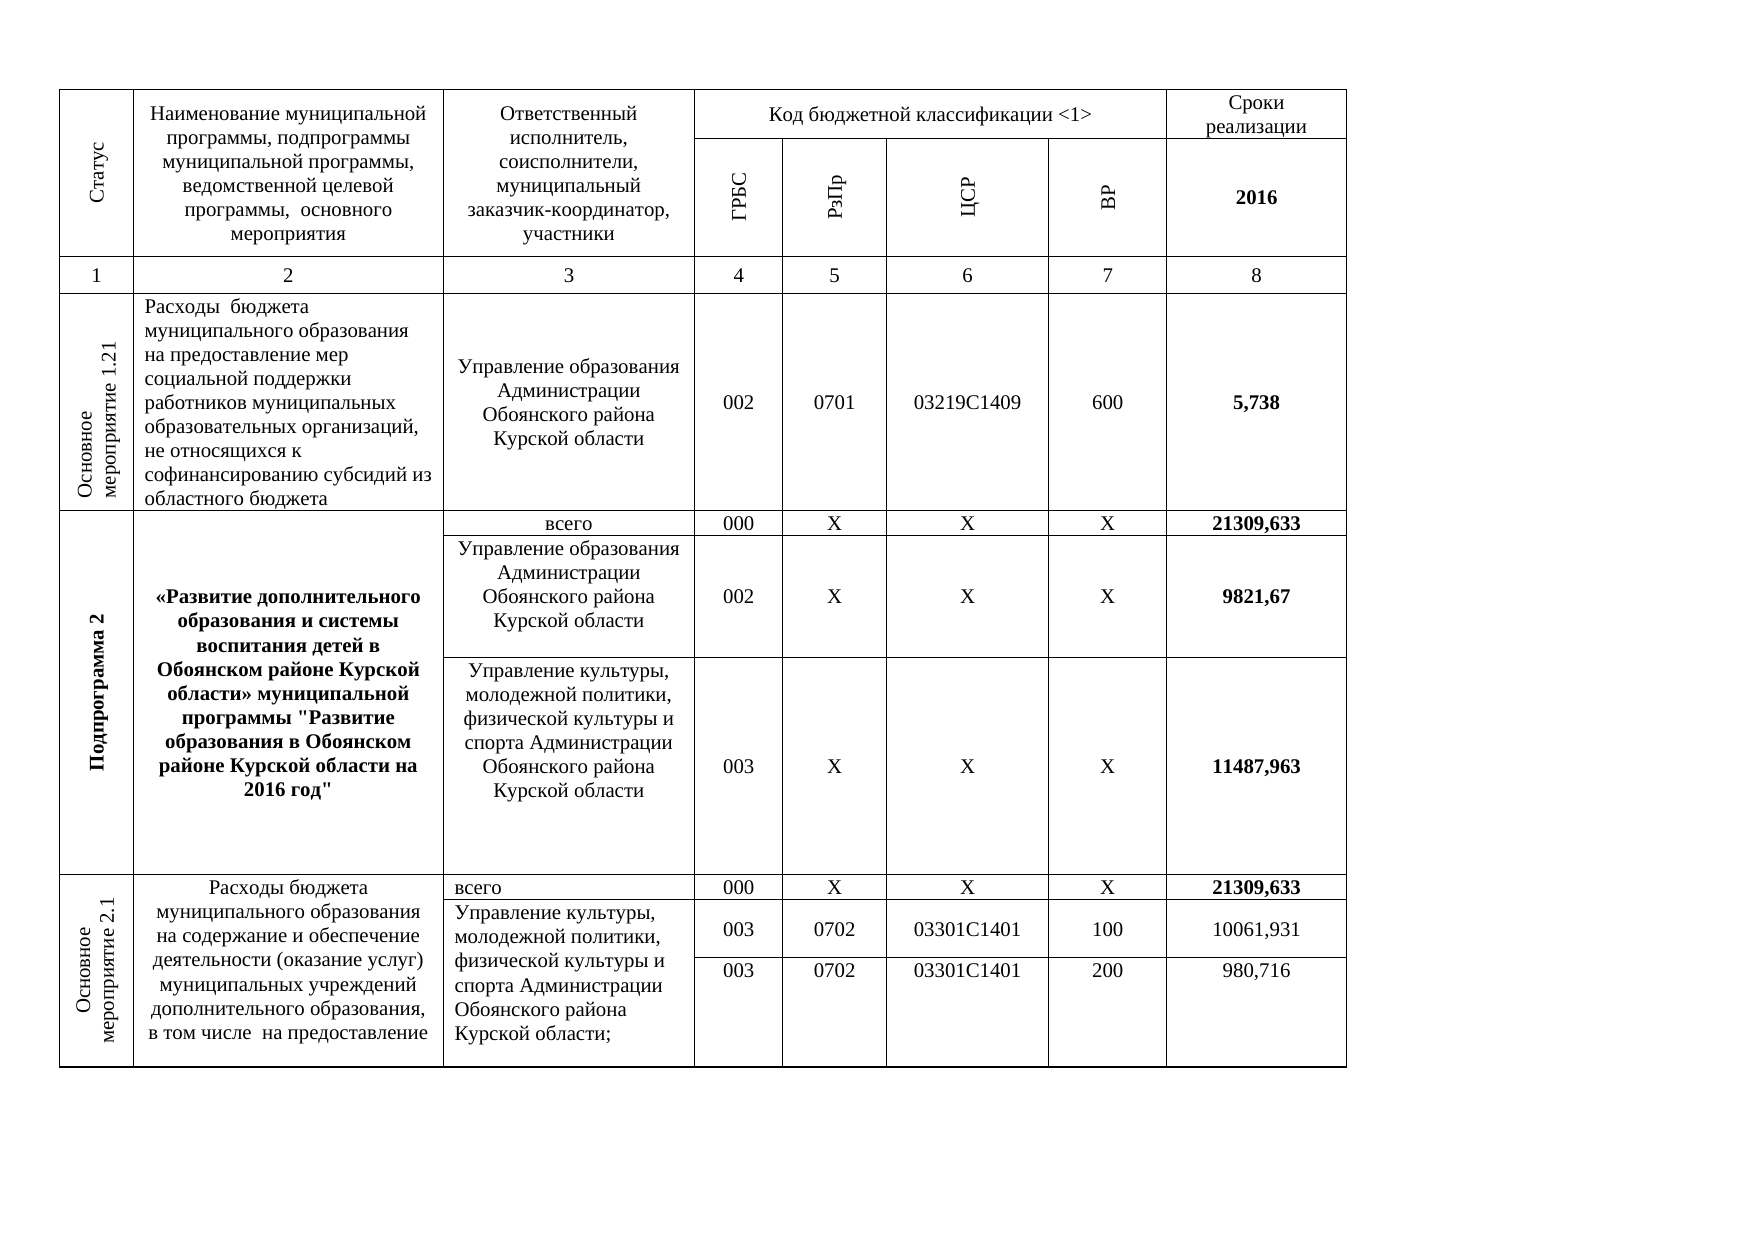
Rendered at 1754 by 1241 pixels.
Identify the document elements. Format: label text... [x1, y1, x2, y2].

table_cell 03301С1401 [887, 958, 1048, 1066]
table_cell Управление культуры, молодежной политики, физической культуры и спорта Администрации Обоянского района Курской области [444, 658, 694, 874]
table_cell 8 [1167, 257, 1346, 292]
table_cell Х [783, 511, 886, 535]
table_cell Х [783, 658, 886, 874]
table_cell Расходы бюджета муниципального образования на предоставление мер социальной поддержки работников муниципальных образовательных организаций, не относящихся к софинансированию субсидий из областного бюджета [134, 294, 443, 510]
table_cell 11487,963 [1167, 658, 1346, 874]
table_cell Основное мероприятие 1.21 [60, 294, 133, 510]
table_cell 600 [1049, 294, 1166, 510]
table_cell Расходы бюджета муниципального образования на содержание и обеспечение деятельности (оказание услуг) муниципальных учреждений дополнительного образования, в том числе на предоставление бюджетным и автономным учреждениям субсидий [134, 875, 443, 1066]
table_cell 100 [1049, 900, 1166, 957]
table_cell 003 [695, 958, 782, 1066]
table_cell Х [1049, 511, 1166, 535]
table_cell 003 [695, 900, 782, 957]
table_cell Основное мероприятие 2.1 [60, 875, 133, 1066]
table_cell 21309,633 [1167, 875, 1346, 899]
table_cell Подпрограмма 2 [60, 511, 133, 874]
table_cell 21309,633 [1167, 511, 1346, 535]
table_cell Х [783, 536, 886, 657]
table_cell 2016 [1167, 139, 1346, 256]
table_cell 03219С1409 [887, 294, 1048, 510]
table_cell всего [444, 511, 694, 535]
table_cell Х [1049, 536, 1166, 657]
table_cell ВР [1049, 139, 1166, 256]
table_cell Управление образования Администрации Обоянского района Курской области [444, 536, 694, 657]
table_cell РзПр [783, 139, 886, 256]
table_cell 5 [783, 257, 886, 292]
table_cell 2 [134, 257, 443, 292]
table_cell 980,716 [1167, 958, 1346, 1066]
table_cell 5,738 [1167, 294, 1346, 510]
table_cell 10061,931 [1167, 900, 1346, 957]
table_cell 200 [1049, 958, 1166, 1066]
table_cell Х [783, 875, 886, 899]
table_header Сроки реализации [1167, 90, 1346, 138]
table_cell 003 [695, 658, 782, 874]
table_cell 002 [695, 536, 782, 657]
table_cell ГРБС [695, 139, 782, 256]
table_cell Х [887, 875, 1048, 899]
table_cell 03301С1401 [887, 900, 1048, 957]
table_cell ЦСР [887, 139, 1048, 256]
table_cell всего [444, 875, 694, 899]
table_cell 3 [444, 257, 694, 292]
table_cell Х [1049, 658, 1166, 874]
table_cell 7 [1049, 257, 1166, 292]
table_cell Управление образования Администрации Обоянского района Курской области [444, 294, 694, 510]
table_header Статус [60, 90, 133, 256]
table_cell 0701 [783, 294, 886, 510]
table_cell Х [887, 536, 1048, 657]
table_cell 000 [695, 511, 782, 535]
table_cell Х [887, 658, 1048, 874]
table_cell 9821,67 [1167, 536, 1346, 657]
table_cell 002 [695, 294, 782, 510]
table_cell 4 [695, 257, 782, 292]
table_cell «Развитие дополнительного образования и системы воспитания детей в Обоянском районе Курской области» муниципальной программы "Развитие образования в Обоянском районе Курской области на 2016 год" [134, 511, 443, 874]
table_cell 6 [887, 257, 1048, 292]
table_header Ответственный исполнитель, соисполнители, муниципальный заказчик-координатор, участники [444, 90, 694, 256]
table_cell 1 [60, 257, 133, 292]
table_cell 0702 [783, 900, 886, 957]
table_cell Х [887, 511, 1048, 535]
table_cell Управление культуры, молодежной политики, физической культуры и спорта Администрации Обоянского района Курской области; Управление образования Администрации Обоянского района Курской области [444, 900, 694, 1066]
table_header Наименование муниципальной программы, подпрограммы муниципальной программы, ведомственной целевой программы, основного мероприятия [134, 90, 443, 256]
table_cell 0702 [783, 958, 886, 1066]
table_cell Х [1049, 875, 1166, 899]
table_header Код бюджетной классификации <1> [695, 90, 1166, 138]
table_cell 000 [695, 875, 782, 899]
